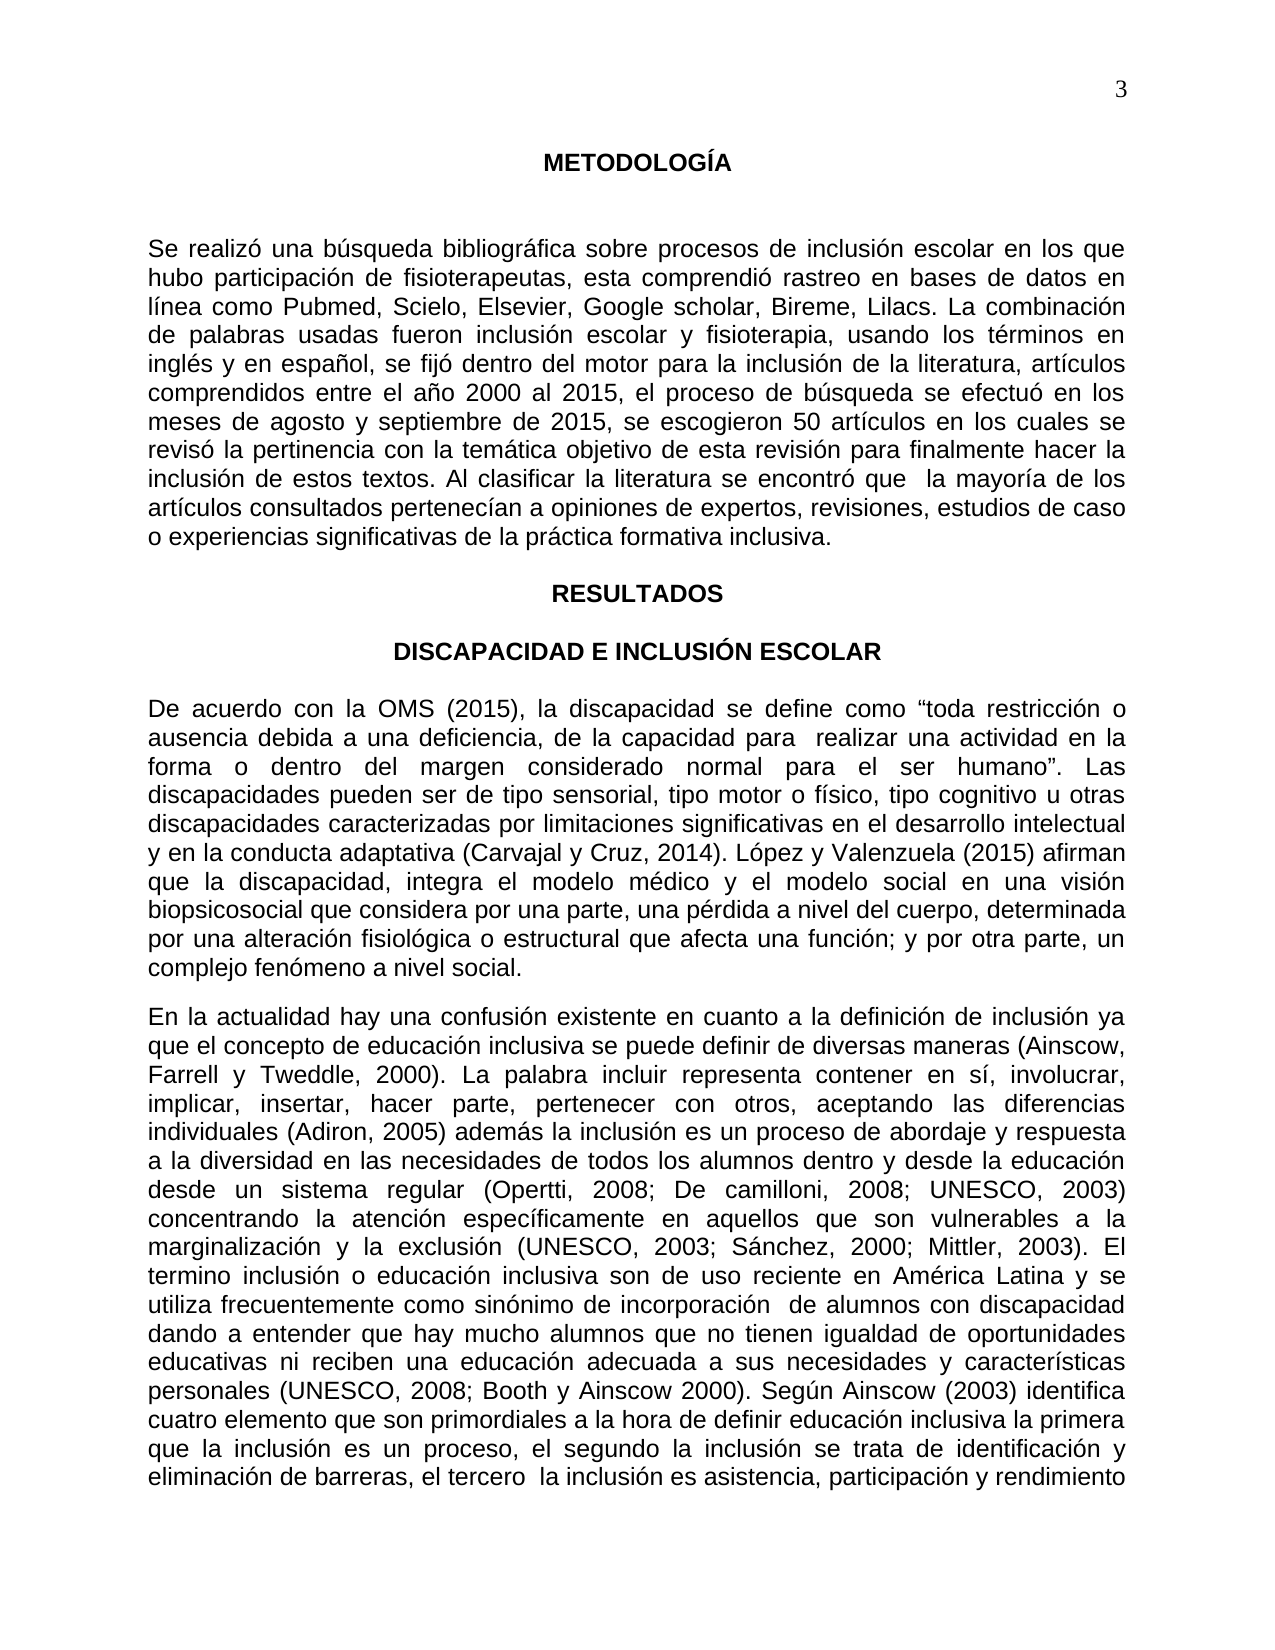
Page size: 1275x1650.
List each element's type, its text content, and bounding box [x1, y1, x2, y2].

text RESULTADOS [148, 579, 1127, 608]
text METODOLOGÍA [148, 148, 1127, 176]
text DISCAPACIDAD E INCLUSIÓN ESCOLAR [148, 637, 1127, 665]
text De acuerdo con la OMS (2015), la discapacidad se define como “toda restricción o ausencia debida a una deficiencia, de la capacidad para realizar una actividad en la forma o dentro del margen considerado normal para el ser humano”. Las discapacidades pueden ser de tipo sensorial, tipo motor o físico, tipo cognitivo u otras discapacidades caracterizadas por limitaciones significativas en el desarrollo intelectual y en la conducta adaptativa (Carvajal y Cruz, 2014). López y Valenzuela (2015) afirman que la discapacidad, integra el modelo médico y el modelo social en una visión biopsicosocial que considera por una parte, una pérdida a nivel del cuerpo, determinada por una alteración fisiológica o estructural que afecta una función; y por otra parte, un complejo fenómeno a nivel social. [148, 694, 1127, 982]
text Se realizó una búsqueda bibliográfica sobre procesos de inclusión escolar en los que hubo participación de fisioterapeutas, esta comprendió rastreo en bases de datos en línea como Pubmed, Scielo, Elsevier, Google scholar, Bireme, Lilacs. La combinación de palabras usadas fueron inclusión escolar y fisioterapia, usando los términos en inglés y en español, se fijó dentro del motor para la inclusión de la literatura, artículos comprendidos entre el año 2000 al 2015, el proceso de búsqueda se efectuó en los meses de agosto y septiembre de 2015, se escogieron 50 artículos en los cuales se revisó la pertinencia con la temática objetivo de esta revisión para finalmente hacer la inclusión de estos textos. Al clasificar la literatura se encontró que la mayoría de los artículos consultados pertenecían a opiniones de expertos, revisiones, estudios de caso o experiencias significativas de la práctica formativa inclusiva. [148, 234, 1127, 550]
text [148, 1002, 1127, 1491]
